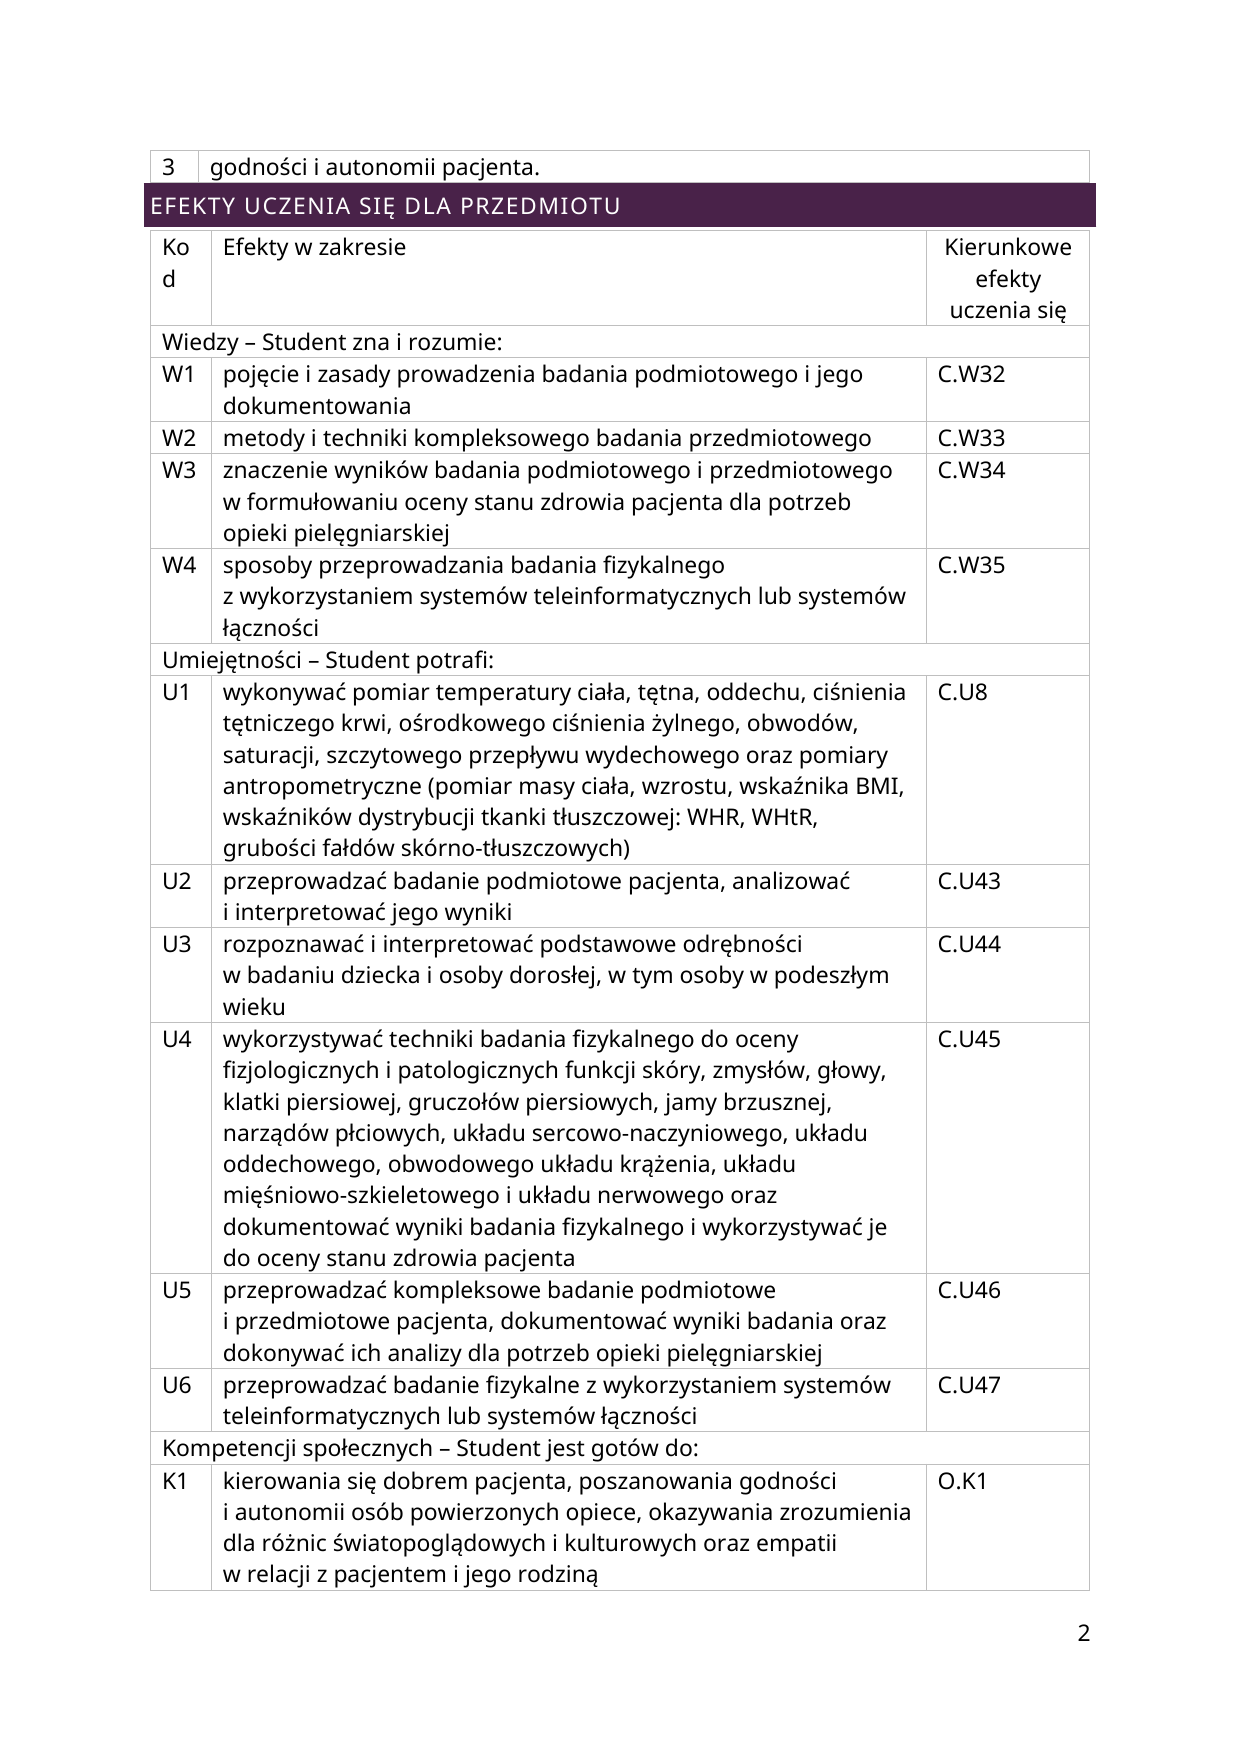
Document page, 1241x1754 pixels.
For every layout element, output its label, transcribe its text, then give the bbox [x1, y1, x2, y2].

table_cell znaczenie wyników badania podmiotowego i przedmiotowego w formułowaniu oceny stanu zdrowia pacjenta dla potrzeb opieki pielęgniarskiej [212, 454, 926, 548]
table_cell Kompetencji społecznych – Student jest gotów do: [151, 1432, 1089, 1463]
table_cell C.W35 [927, 549, 1089, 643]
table_cell C.U8 [927, 676, 1089, 863]
table_cell rozpoznawać i interpretować podstawowe odrębności w badaniu dziecka i osoby dorosłej, w tym osoby w podeszłym wieku [212, 928, 926, 1022]
table_cell kierowania się dobrem pacjenta, poszanowania godności i autonomii osób powierzonych opiece, okazywania zrozumienia dla różnic światopoglądowych i kulturowych oraz empatii w relacji z pacjentem i jego rodziną [212, 1465, 926, 1589]
table_cell U3 [151, 928, 211, 1022]
table_cell W1 [151, 358, 211, 421]
table_cell C.U47 [927, 1369, 1089, 1431]
table_cell C.W34 [927, 454, 1089, 548]
table_header Kod [151, 231, 211, 325]
table_cell U2 [151, 865, 211, 927]
table_header Kierunkowe efekty uczenia się [927, 231, 1089, 325]
table_cell W4 [151, 549, 211, 643]
subtitle Efekty uczenia się dla przedmiotu [150, 190, 1090, 221]
table_cell C.W33 [927, 422, 1089, 453]
table_header Efekty w zakresie [212, 231, 926, 325]
table_cell C.U44 [927, 928, 1089, 1022]
table_cell C3 [151, 151, 198, 182]
table_cell C.W32 [927, 358, 1089, 421]
table_cell W3 [151, 454, 211, 548]
table_cell W2 [151, 422, 211, 453]
table_cell metody i techniki kompleksowego badania przedmiotowego [212, 422, 926, 453]
table_cell C.U43 [927, 865, 1089, 927]
table_cell Wiedzy – Student zna i rozumie: [151, 326, 1089, 357]
table_cell przeprowadzać kompleksowe badanie podmiotowe i przedmiotowe pacjenta, dokumentować wyniki badania oraz dokonywać ich analizy dla potrzeb opieki pielęgniarskiej [212, 1274, 926, 1368]
table_cell U6 [151, 1369, 211, 1431]
table_cell przeprowadzać badanie fizykalne z wykorzystaniem systemów teleinformatycznych lub systemów łączności [212, 1369, 926, 1431]
table_cell U5 [151, 1274, 211, 1368]
table_cell O.K1 [927, 1465, 1089, 1589]
table_cell C.U45 [927, 1023, 1089, 1273]
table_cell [199, 151, 1089, 182]
table_cell pojęcie i zasady prowadzenia badania podmiotowego i jego dokumentowania [212, 358, 926, 421]
table_cell U1 [151, 676, 211, 863]
table_cell K1 [151, 1465, 211, 1589]
table_cell sposoby przeprowadzania badania fizykalnego z wykorzystaniem systemów teleinformatycznych lub systemów łączności [212, 549, 926, 643]
table_cell C.U46 [927, 1274, 1089, 1368]
table_cell przeprowadzać badanie podmiotowe pacjenta, analizować i interpretować jego wyniki [212, 865, 926, 927]
table_cell U4 [151, 1023, 211, 1273]
table_cell wykorzystywać techniki badania fizykalnego do oceny fizjologicznych i patologicznych funkcji skóry, zmysłów, głowy, klatki piersiowej, gruczołów piersiowych, jamy brzusznej, narządów płciowych, układu sercowo-naczyniowego, układu oddechowego, obwodowego układu krążenia, układu mięśniowo-szkieletowego i układu nerwowego oraz dokumentować wyniki badania fizykalnego i wykorzystywać je do oceny stanu zdrowia pacjenta [212, 1023, 926, 1273]
table_cell Umiejętności – Student potrafi: [151, 644, 1089, 675]
table_cell wykonywać pomiar temperatury ciała, tętna, oddechu, ciśnienia tętniczego krwi, ośrodkowego ciśnienia żylnego, obwodów, saturacji, szczytowego przepływu wydechowego oraz pomiary antropometryczne (pomiar masy ciała, wzrostu, wskaźnika BMI, wskaźników dystrybucji tkanki tłuszczowej: WHR, WHtR, grubości fałdów skórno-tłuszczowych) [212, 676, 926, 863]
